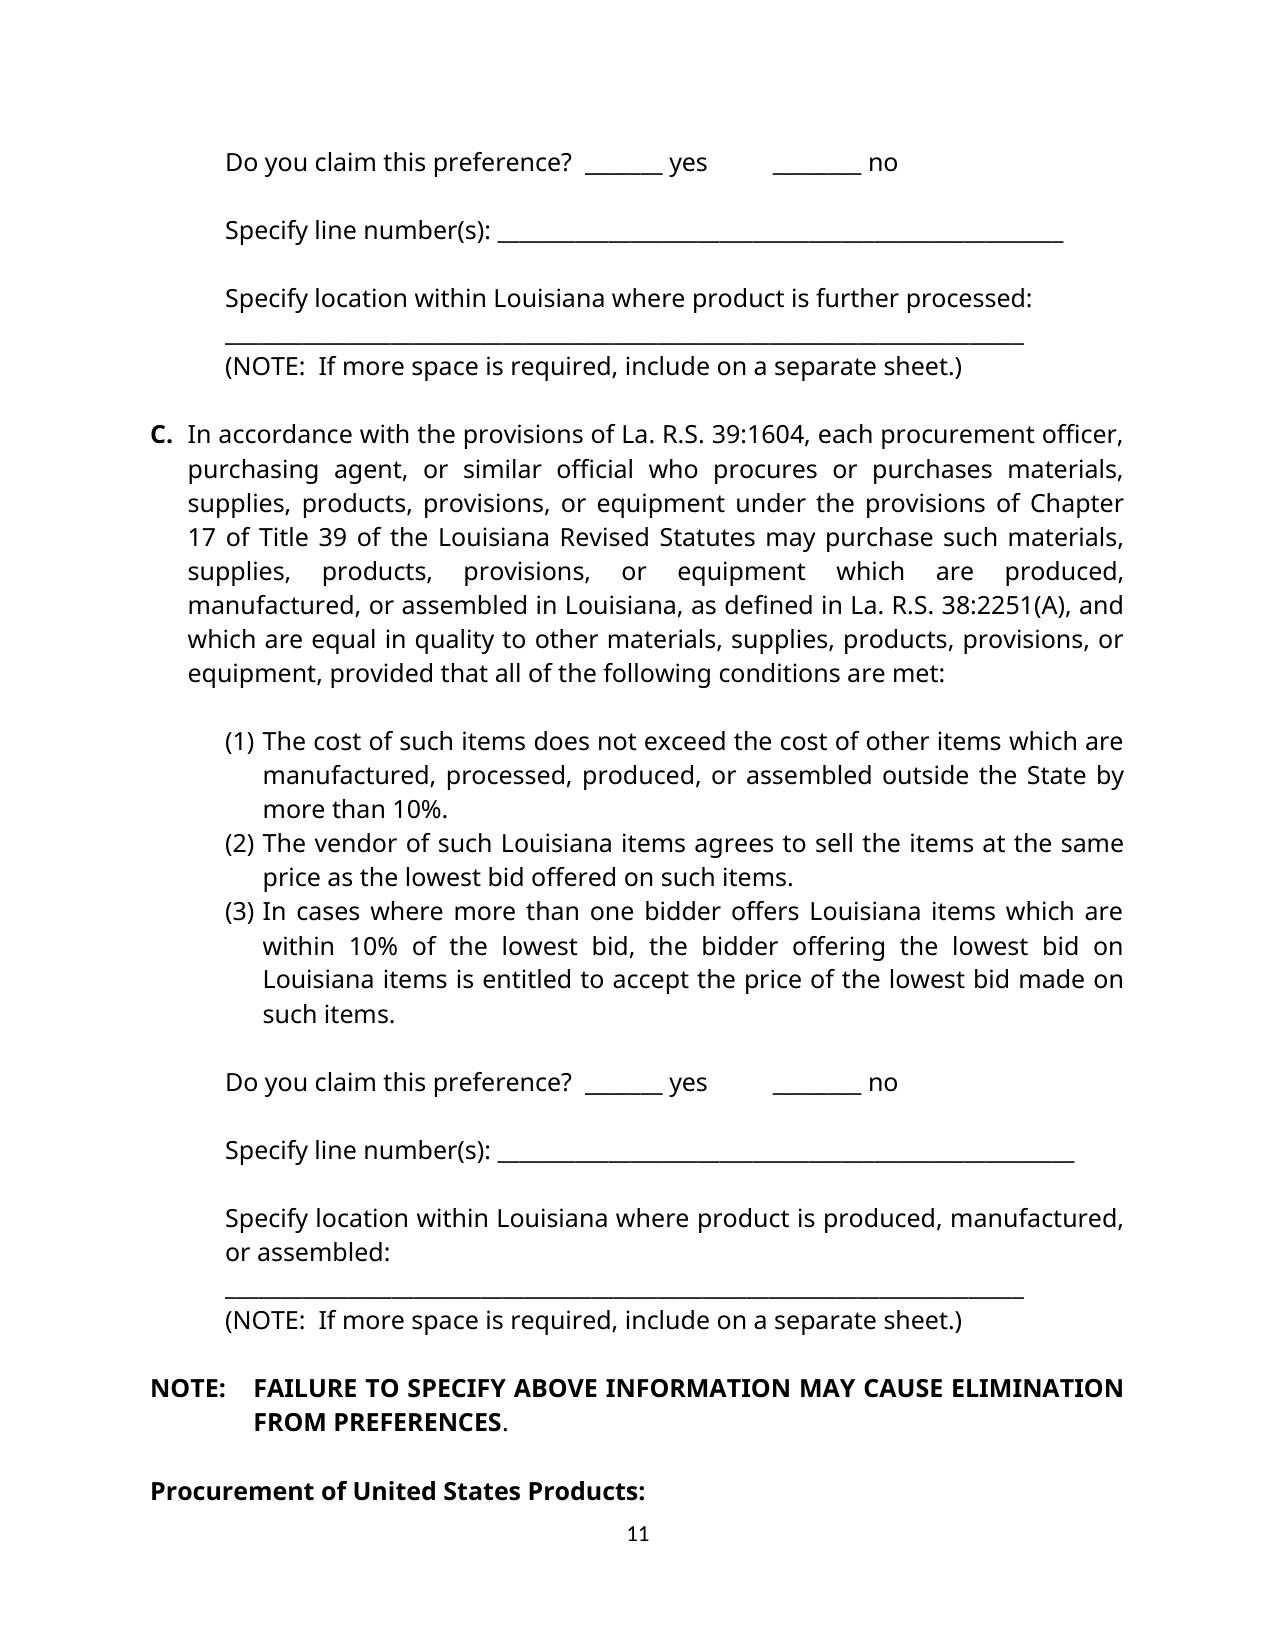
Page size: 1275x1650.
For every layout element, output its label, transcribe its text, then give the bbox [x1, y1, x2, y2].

list The vendor of such Louisiana items agrees to sell the items at the same price as the lowest bid offered on such items. [225, 826, 1125, 894]
text (NOTE: If more space is required, include on a separate sheet.) [150, 1303, 1125, 1337]
text Specify location within Louisiana where product is further processed: [150, 281, 1125, 315]
text (NOTE: If more space is required, include on a separate sheet.) [150, 349, 1125, 383]
text Specify location within Louisiana where product is produced, manufactured, or assembled: [225, 1201, 1125, 1269]
list In cases where more than one bidder offers Louisiana items which are within 10% of the lowest bid, the bidder offering the lowest bid on Louisiana items is entitled to accept the price of the lowest bid made on such items. [225, 894, 1125, 1030]
text ________________________________________________________________________ [150, 315, 1125, 349]
text Specify line number(s): ____________________________________________________ [225, 1132, 1125, 1167]
text Do you claim this preference? _______ yes ________ no [225, 1064, 1125, 1098]
text ________________________________________________________________________ [225, 1269, 1125, 1303]
list In accordance with the provisions of La. R.S. 39:1604, each procurement officer, purchasing agent, or similar official who procures or purchases materials, supplies, products, provisions, or equipment under the provisions of Chapter 17 of Title 39 of the Louisiana Revised Statutes may purchase such materials, supplies, products, provisions, or equipment which are produced, manufactured, or assembled in Louisiana, as defined in La. R.S. 38:2251(A), and which are equal in quality to other materials, supplies, products, provisions, or equipment, provided that all of the following conditions are met: [150, 417, 1125, 690]
text Procurement of United States Products: [150, 1473, 1125, 1507]
list The cost of such items does not exceed the cost of other items which are manufactured, processed, produced, or assembled outside the State by more than 10%. [225, 724, 1125, 826]
text Specify line number(s): ___________________________________________________ [150, 213, 1125, 247]
text NOTE: FAILURE TO SPECIFY ABOVE INFORMATION MAY CAUSE ELIMINATION FROM PREFERENCES. [150, 1371, 1125, 1439]
text Do you claim this preference? _______ yes ________ no [150, 145, 1125, 179]
